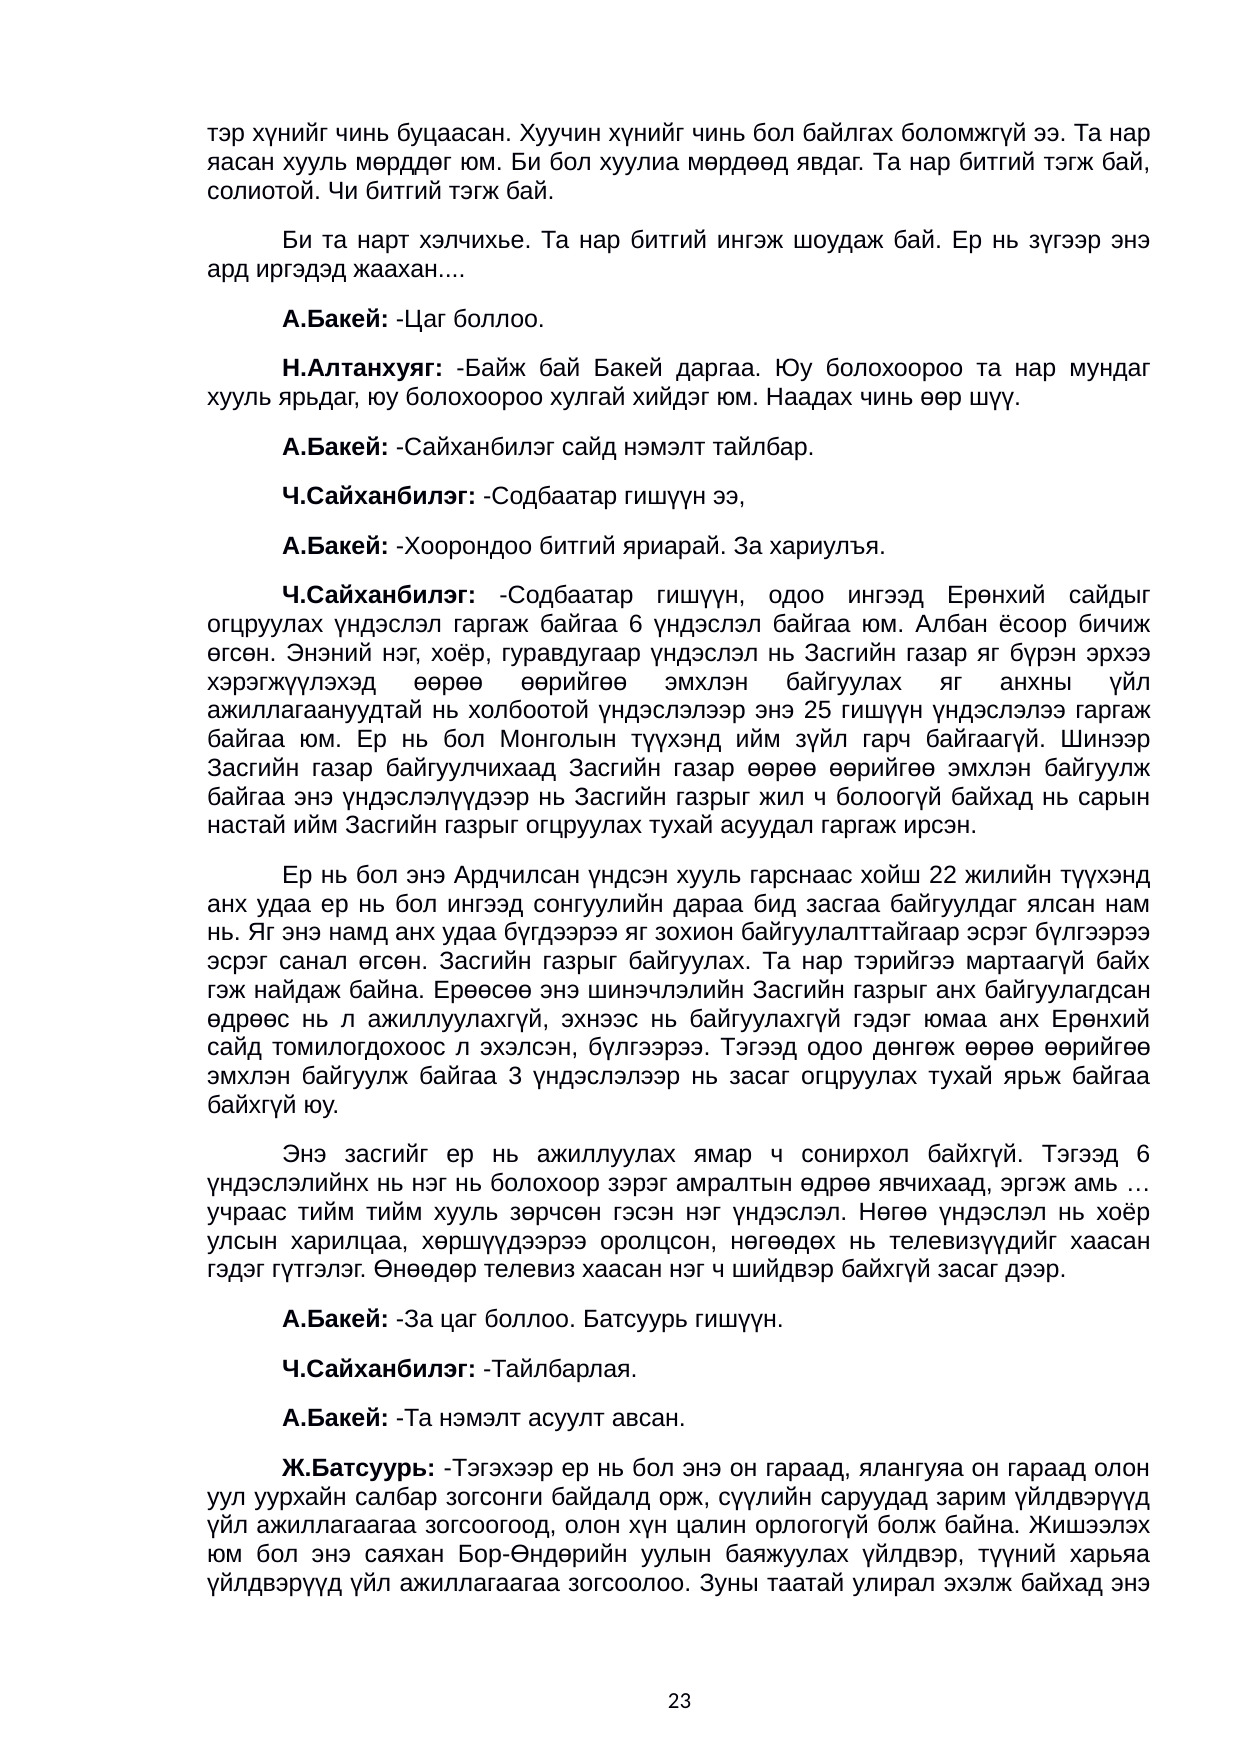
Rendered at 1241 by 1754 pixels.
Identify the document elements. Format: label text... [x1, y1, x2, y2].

text Би та нарт хэлчихье. Та нар битгий ингэж шоудаж бай. Ер нь зүгээр энэ ард иргэдэд жаахан.... [207, 225, 1152, 283]
text А.Бакей: -Сайханбилэг сайд нэмэлт тайлбар. [207, 431, 1152, 460]
text Энэ засгийг ер нь ажиллуулах ямар ч сонирхол байхгүй. Тэгээд 6 үндэслэлийнх нь нэг нь болохоор зэрэг амралтын өдрөө явчихаад, эргэж амь … учраас тийм тийм хууль зөрчсөн гэсэн нэг үндэслэл. Нөгөө үндэслэл нь хоёр улсын харилцаа, хөршүүдээрээ оролцсон, нөгөөдөх нь телевизүүдийг хаасан гэдэг гүтгэлэг. Өнөөдөр телевиз хаасан нэг ч шийдвэр байхгүй засаг дээр. [207, 1139, 1152, 1283]
text Ч.Сайханбилэг: -Содбаатар гишүүн, одоо ингээд Ерөнхий сайдыг огцруулах үндэслэл гаргаж байгаа 6 үндэслэл байгаа юм. Албан ёсоор бичиж өгсөн. Энэний нэг, хоёр, гуравдугаар үндэслэл нь Засгийн газар яг бүрэн эрхээ хэрэгжүүлэхэд өөрөө өөрийгөө эмхлэн байгуулах яг анхны үйл ажиллагаануудтай нь холбоотой үндэслэлээр энэ 25 гишүүн үндэслэлээ гаргаж байгаа юм. Ер нь бол Монголын түүхэнд ийм зүйл гарч байгаагүй. Шинээр Засгийн газар байгуулчихаад Засгийн газар өөрөө өөрийгөө эмхлэн байгуулж байгаа энэ үндэслэлүүдээр нь Засгийн газрыг жил ч болоогүй байхад нь сарын настай ийм Засгийн газрыг огцруулах тухай асуудал гаргаж ирсэн. [207, 580, 1152, 839]
text А.Бакей: -Хоорондоо битгий яриарай. За хариулъя. [207, 531, 1152, 559]
text А.Бакей: -Цаг боллоо. [207, 303, 1152, 332]
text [207, 118, 1152, 204]
text А.Бакей: -Та нэмэлт асуулт авсан. [207, 1403, 1152, 1432]
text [207, 1453, 1152, 1596]
text Н.Алтанхуяг: -Байж бай Бакей даргаа. Юу болохоороо та нар мундаг хууль ярьдаг, юу болохоороо хулгай хийдэг юм. Наадах чинь өөр шүү. [207, 353, 1152, 411]
text Ч.Сайханбилэг: -Тайлбарлая. [207, 1353, 1152, 1382]
text Ч.Сайханбилэг: -Содбаатар гишүүн ээ, [207, 481, 1152, 510]
text А.Бакей: -За цаг боллоо. Батсуурь гишүүн. [207, 1304, 1152, 1333]
text Ер нь бол энэ Ардчилсан үндсэн хууль гарснаас хойш 22 жилийн түүхэнд анх удаа ер нь бол ингээд сонгуулийн дараа бид засгаа байгуулдаг ялсан нам нь. Яг энэ намд анх удаа бүгдээрээ яг зохион байгуулалттайгаар эсрэг бүлгээрээ эсрэг санал өгсөн. Засгийн газрыг байгуулах. Та нар тэрийгээ мартаагүй байх гэж найдаж байна. Ерөөсөө энэ шинэчлэлийн Засгийн газрыг анх байгуулагдсан өдрөөс нь л ажиллуулахгүй, эхнээс нь байгуулахгүй гэдэг юмаа анх Ерөнхий сайд томилогдохоос л эхэлсэн, бүлгээрээ. Тэгээд одоо дөнгөж өөрөө өөрийгөө эмхлэн байгуулж байгаа 3 үндэслэлээр нь засаг огцруулах тухай ярьж байгаа байхгүй юу. [207, 860, 1152, 1118]
